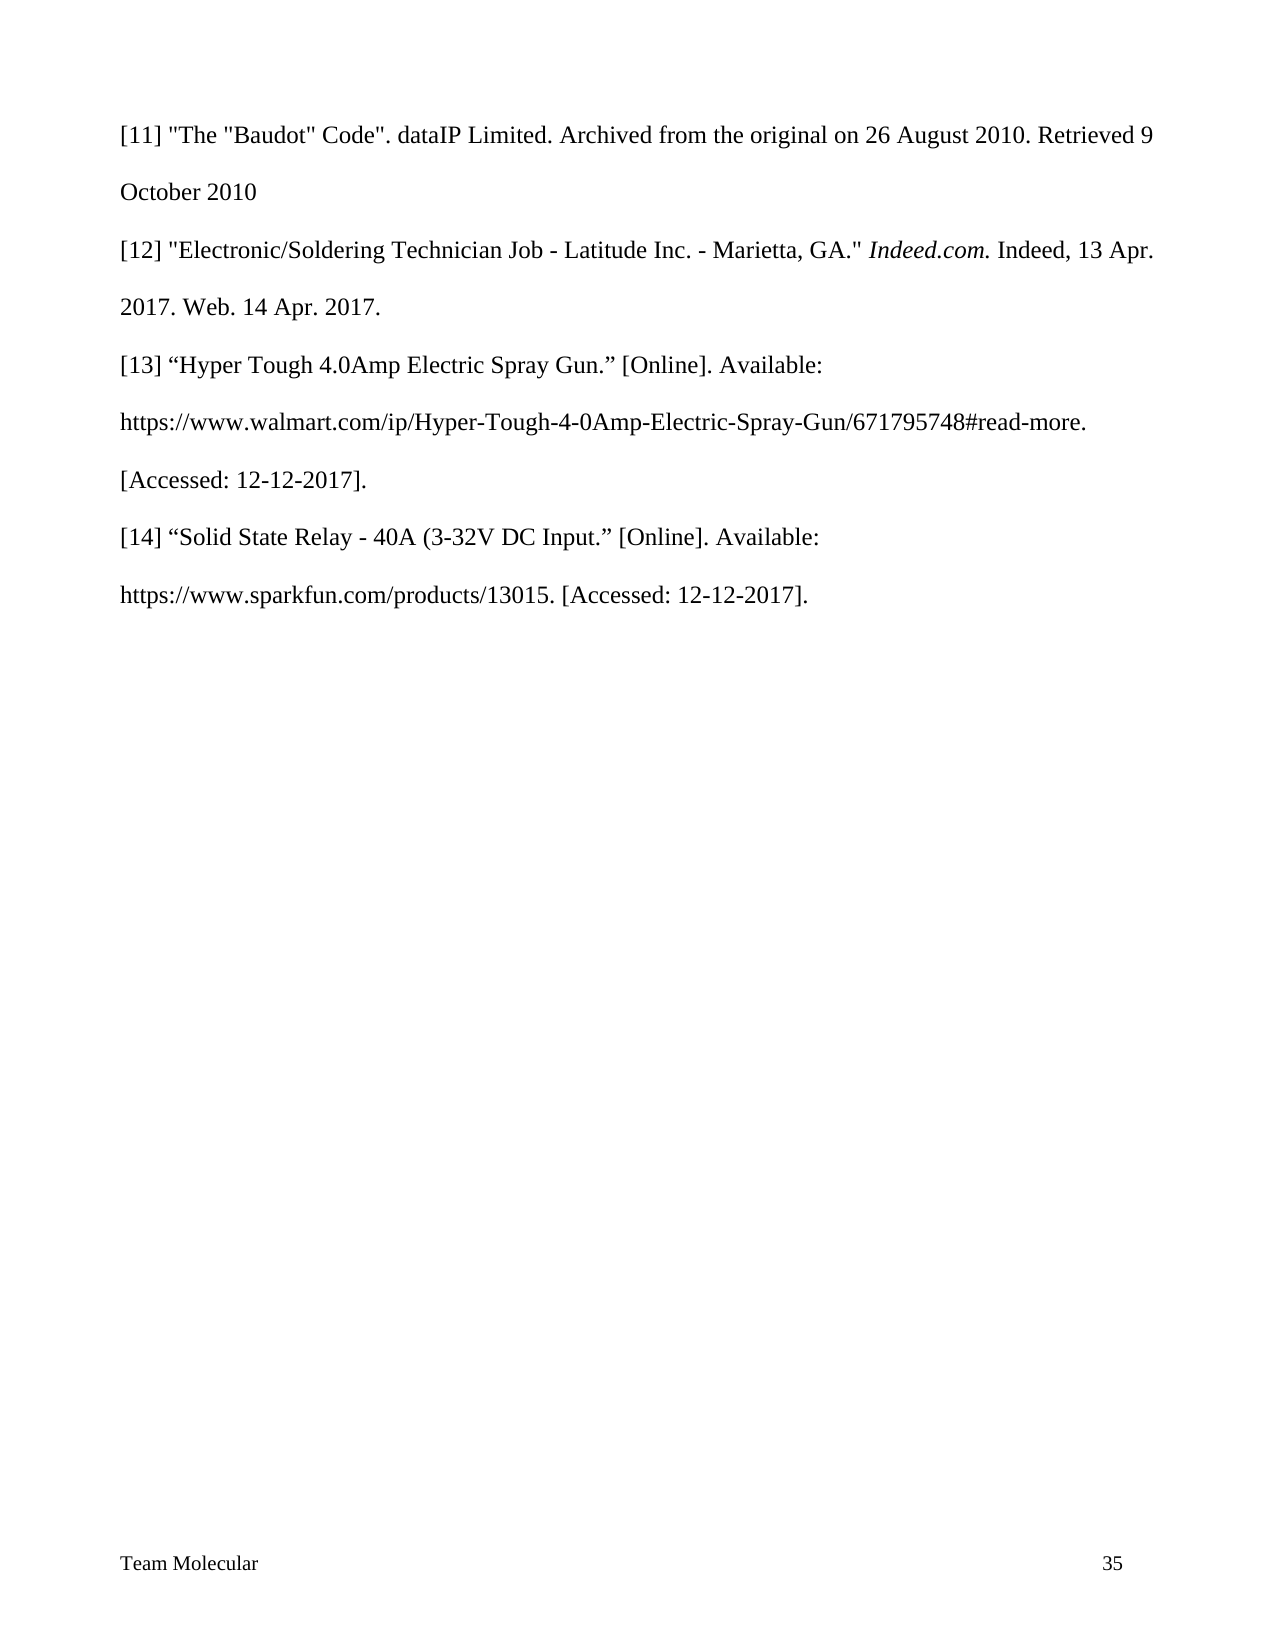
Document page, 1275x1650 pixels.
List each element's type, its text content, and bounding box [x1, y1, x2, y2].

text [11] "The "Baudot" Code". dataIP Limited. Archived from the original on 26 August 2010. Retrieved 9 October 2010 [120, 120, 1155, 206]
text [13] “Hyper Tough 4.0Amp Electric Spray Gun.” [Online]. Available: https://www.walmart.com/ip/Hyper-Tough-4-0Amp-Electric-Spray-Gun/671795748#read-more. [Accessed: 12-12-2017]. [120, 350, 1155, 494]
text [14] “Solid State Relay - 40A (3-32V DC Input.” [Online]. Available: https://www.sparkfun.com/products/13015. [Accessed: 12-12-2017]. [120, 522, 1155, 609]
text [12] "Electronic/Soldering Technician Job - Latitude Inc. - Marietta, GA." Indeed.com. Indeed, 13 Apr. 2017. Web. 14 Apr. 2017. [120, 235, 1155, 321]
